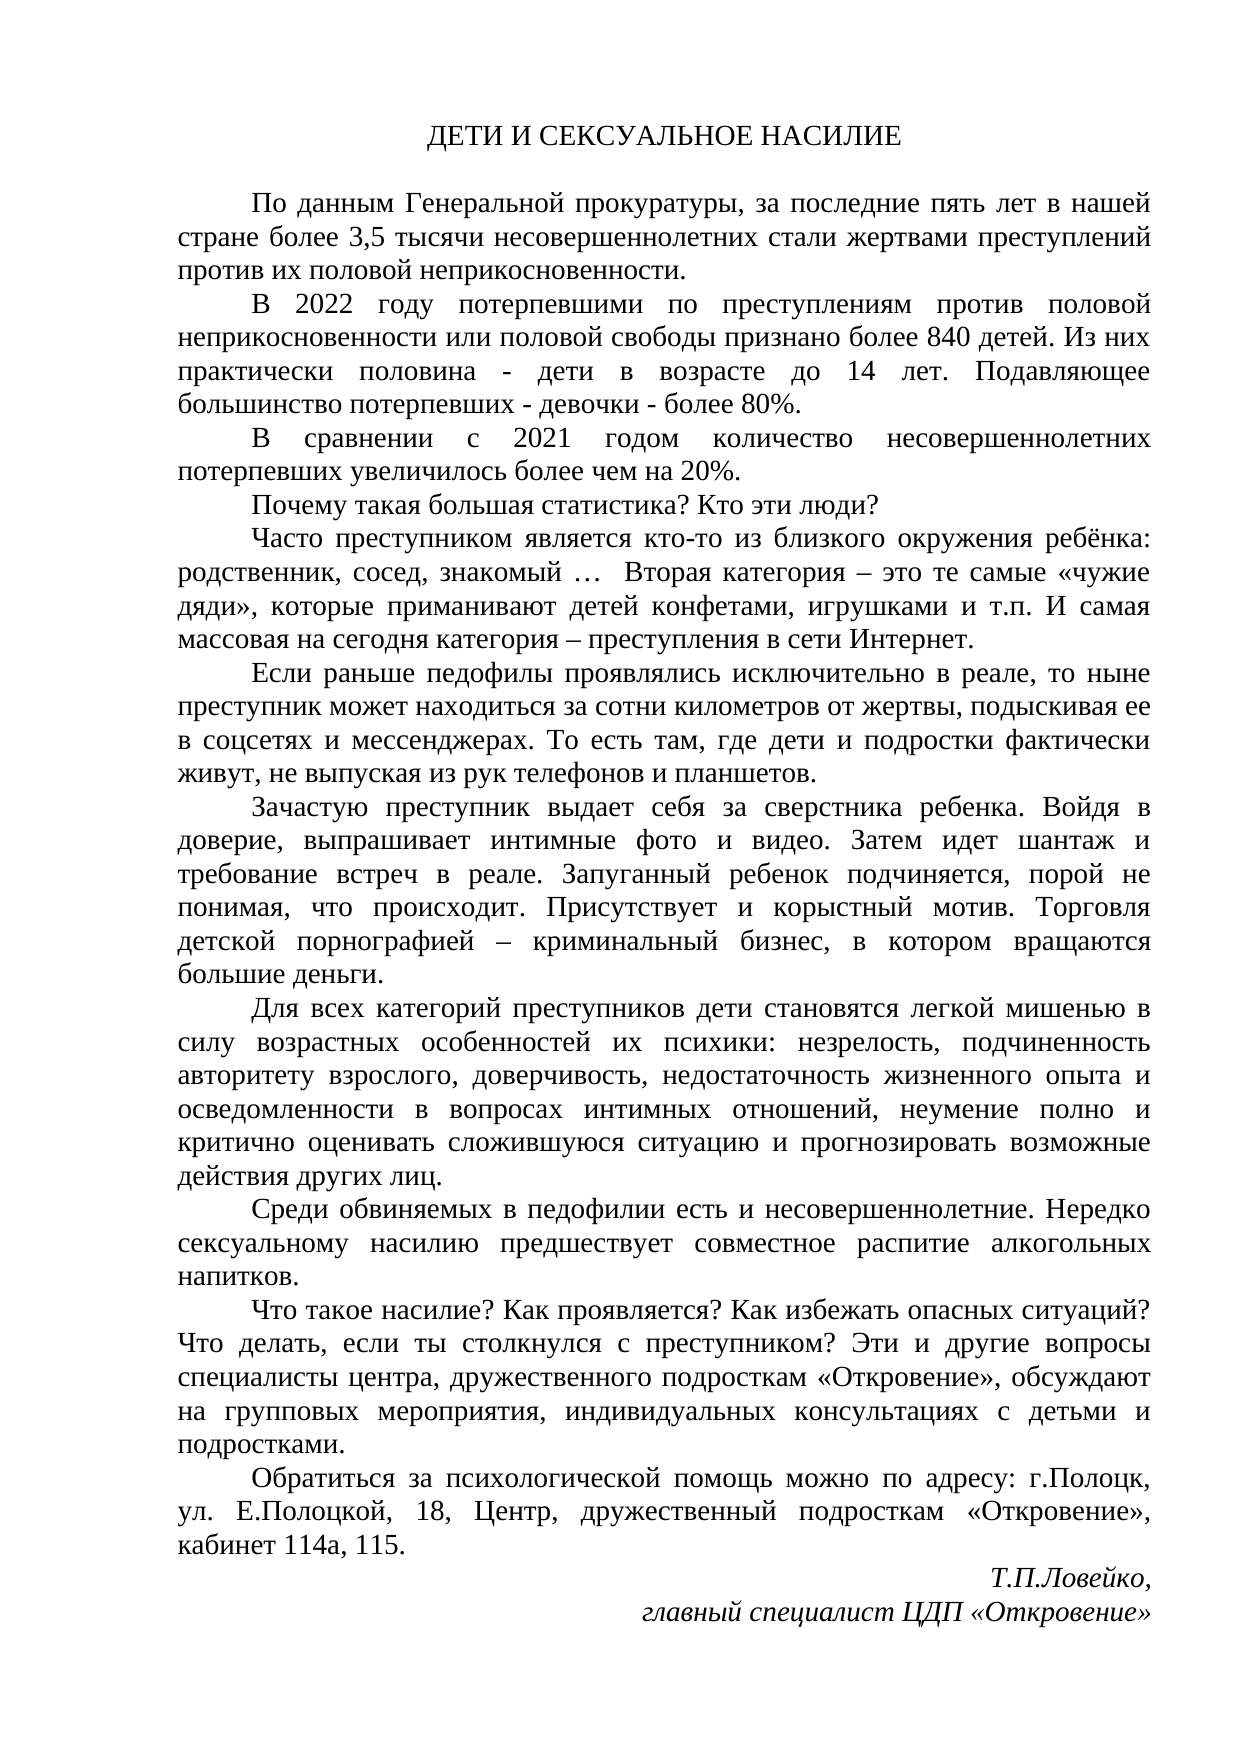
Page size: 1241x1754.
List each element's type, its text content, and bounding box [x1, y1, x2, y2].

text Зачастую преступник выдает себя за сверстника ребенка. Войдя в доверие, выпрашивает интимные фото и видео. Затем идет шантаж и требование встреч в реале. Запуганный ребенок подчиняется, порой не понимая, что происходит. Присутствует и корыстный мотив. Торговля детской порнографией – криминальный бизнес, в котором вращаются большие деньги. [177, 789, 1152, 990]
text Т.П.Ловейко, [177, 1560, 1152, 1594]
text Для всех категорий преступников дети становятся легкой мишенью в силу возрастных особенностей их психики: незрелость, подчиненность авторитету взрослого, доверчивость, недостаточность жизненного опыта и осведомленности в вопросах интимных отношений, неумение полно и критично оценивать сложившуюся ситуацию и прогнозировать возможные действия других лиц. [177, 990, 1152, 1191]
text По данным Генеральной прокуратуры, за последние пять лет в нашей стране более 3,5 тысячи несовершеннолетних стали жертвами преступлений против их половой неприкосновенности. [177, 185, 1152, 286]
text Почему такая большая статистика? Кто эти люди? [177, 487, 1152, 521]
text Что такое насилие? Как проявляется? Как избежать опасных ситуаций? Что делать, если ты столкнулся с преступником? Эти и другие вопросы специалисты центра, дружественного подросткам «Откровение», обсуждают на групповых мероприятия, индивидуальных консультациях с детьми и подростками. [177, 1292, 1152, 1460]
text В 2022 году потерпевшими по преступлениям против половой неприкосновенности или половой свободы признано более 840 детей. Из них практически половина - дети в возрасте до 14 лет. Подавляющее большинство потерпевших - девочки - более 80%. [177, 286, 1152, 420]
text Часто преступником является кто-то из близкого окружения ребёнка: родственник, сосед, знакомый … Вторая категория – это те самые «чужие дяди», которые приманивают детей конфетами, игрушками и т.п. И самая массовая на сегодня категория – преступления в сети Интернет. [177, 521, 1152, 655]
text ДЕТИ И СЕКСУАЛЬНОЕ НАСИЛИЕ [177, 118, 1152, 152]
text В сравнении с 2021 годом количество несовершеннолетних потерпевших увеличилось более чем на 20%. [177, 420, 1152, 487]
text Среди обвиняемых в педофилии есть и несовершеннолетние. Нередко сексуальному насилию предшествует совместное распитие алкогольных напитков. [177, 1191, 1152, 1292]
text главный специалист ЦДП «Откровение» [177, 1594, 1152, 1627]
text Обратиться за психологической помощь можно по адресу: г.Полоцк, ул. Е.Полоцкой, 18, Центр, дружественный подросткам «Откровение», кабинет 114а, 115. [177, 1460, 1152, 1560]
text Если раньше педофилы проявлялись исключительно в реале, то ныне преступник может находиться за сотни километров от жертвы, подыскивая ее в соцсетях и мессенджерах. То есть там, где дети и подростки фактически живут, не выпуская из рук телефонов и планшетов. [177, 655, 1152, 789]
